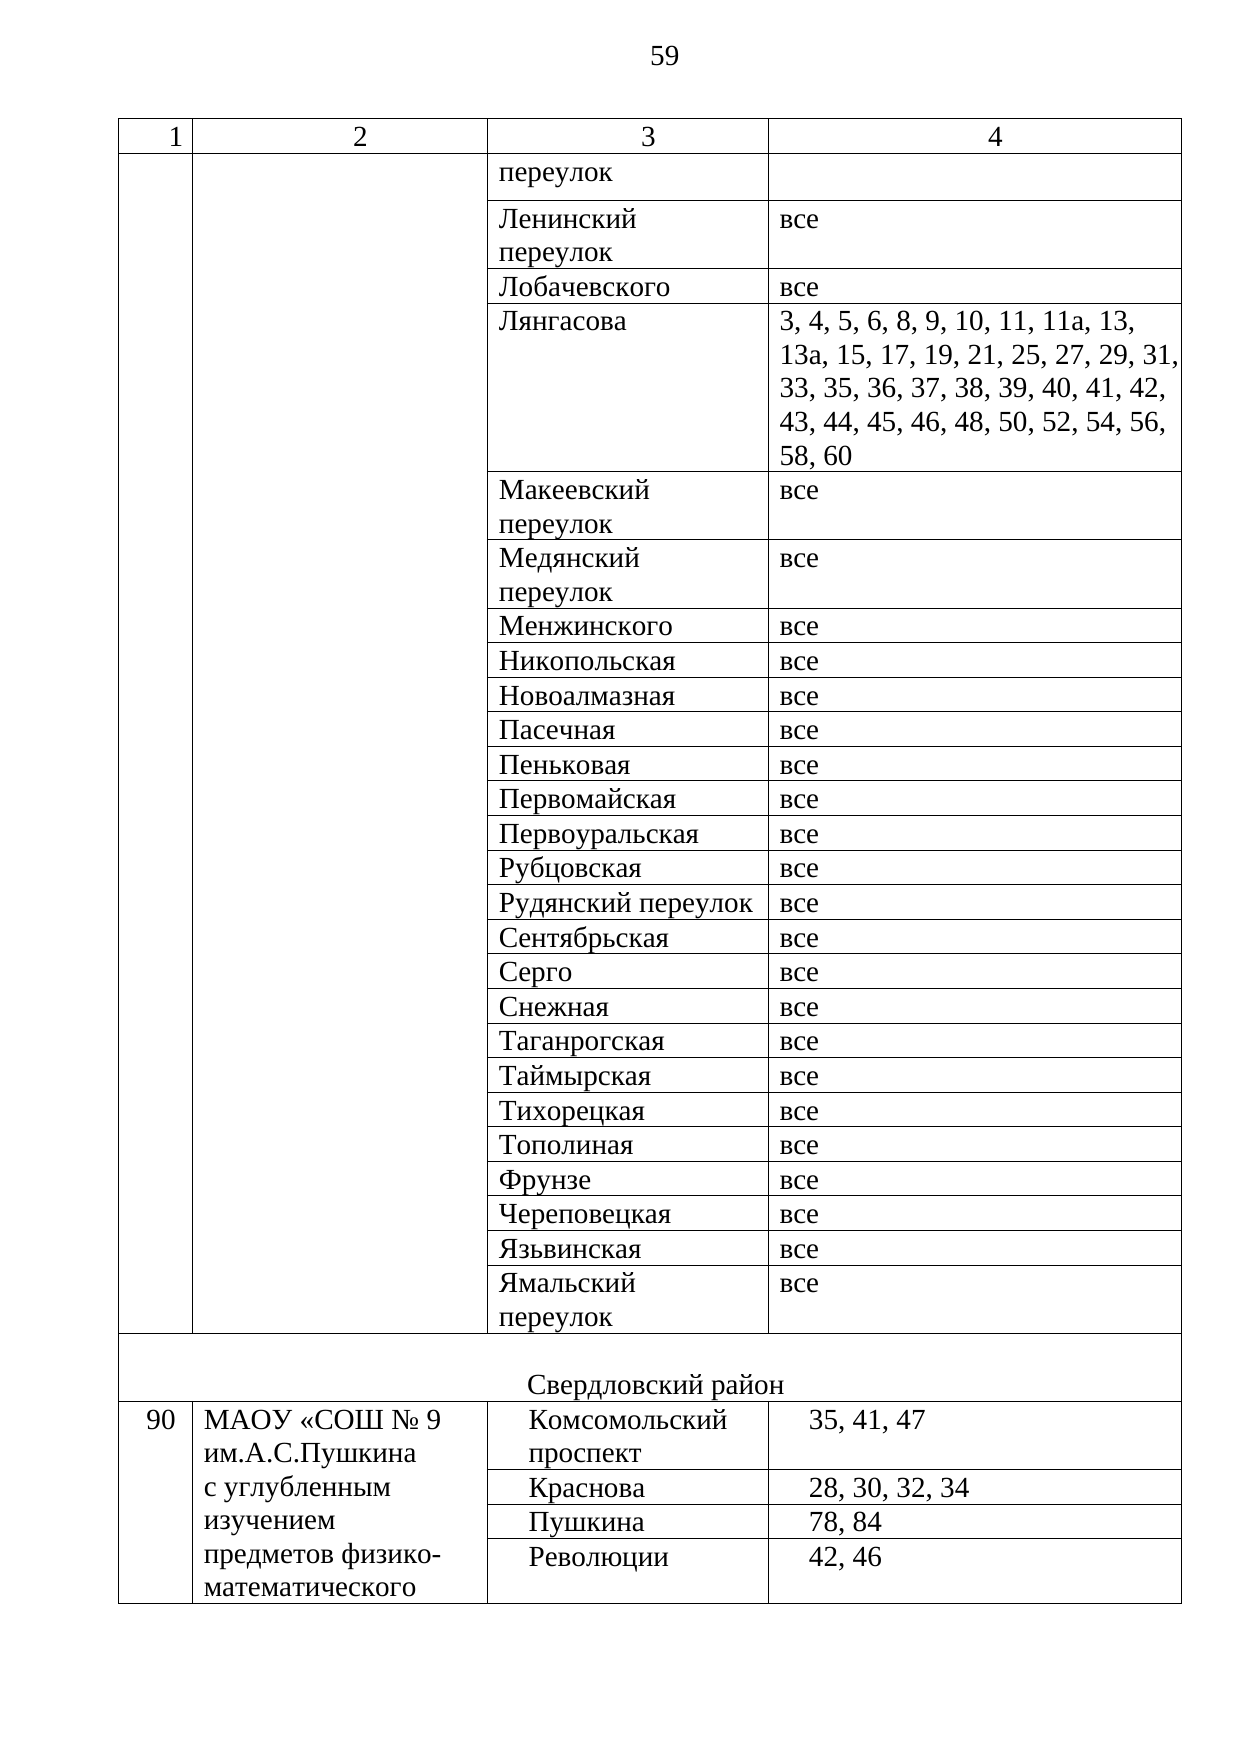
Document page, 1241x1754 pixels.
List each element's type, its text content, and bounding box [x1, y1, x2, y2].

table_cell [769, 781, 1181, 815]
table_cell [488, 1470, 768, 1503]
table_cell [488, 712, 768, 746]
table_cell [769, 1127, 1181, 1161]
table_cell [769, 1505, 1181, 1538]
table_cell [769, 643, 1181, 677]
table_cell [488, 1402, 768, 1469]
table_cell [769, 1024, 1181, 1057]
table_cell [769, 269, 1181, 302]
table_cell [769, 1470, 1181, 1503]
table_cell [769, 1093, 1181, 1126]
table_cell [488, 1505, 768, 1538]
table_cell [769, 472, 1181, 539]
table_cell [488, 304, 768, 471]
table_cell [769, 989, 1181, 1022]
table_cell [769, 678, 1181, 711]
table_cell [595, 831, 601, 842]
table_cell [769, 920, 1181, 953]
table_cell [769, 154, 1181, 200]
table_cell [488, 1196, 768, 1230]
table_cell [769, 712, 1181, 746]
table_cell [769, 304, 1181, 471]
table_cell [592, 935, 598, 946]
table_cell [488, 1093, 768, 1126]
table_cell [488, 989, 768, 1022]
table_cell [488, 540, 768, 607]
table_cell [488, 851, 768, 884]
table_header 2 [193, 119, 487, 153]
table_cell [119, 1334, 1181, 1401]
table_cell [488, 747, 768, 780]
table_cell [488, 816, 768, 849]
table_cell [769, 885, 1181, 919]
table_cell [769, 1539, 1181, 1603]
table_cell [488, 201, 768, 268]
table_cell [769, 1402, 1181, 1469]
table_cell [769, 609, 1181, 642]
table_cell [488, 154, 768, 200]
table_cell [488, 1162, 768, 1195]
table_header 4 [769, 119, 1181, 153]
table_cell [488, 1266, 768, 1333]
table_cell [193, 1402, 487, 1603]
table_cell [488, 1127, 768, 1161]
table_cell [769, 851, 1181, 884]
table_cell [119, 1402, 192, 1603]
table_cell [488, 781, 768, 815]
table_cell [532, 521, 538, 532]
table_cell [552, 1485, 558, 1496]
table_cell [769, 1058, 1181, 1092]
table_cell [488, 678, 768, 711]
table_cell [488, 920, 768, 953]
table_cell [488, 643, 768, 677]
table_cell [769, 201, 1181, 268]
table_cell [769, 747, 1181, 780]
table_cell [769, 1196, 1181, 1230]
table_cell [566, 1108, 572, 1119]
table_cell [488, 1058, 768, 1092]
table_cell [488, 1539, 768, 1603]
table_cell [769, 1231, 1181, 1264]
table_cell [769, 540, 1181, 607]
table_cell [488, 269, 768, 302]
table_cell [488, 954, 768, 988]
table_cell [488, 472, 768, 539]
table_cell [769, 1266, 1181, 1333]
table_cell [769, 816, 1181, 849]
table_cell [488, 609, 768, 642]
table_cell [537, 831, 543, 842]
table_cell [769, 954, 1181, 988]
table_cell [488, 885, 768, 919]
table_header 3 [488, 119, 768, 153]
table_header 1 [119, 119, 192, 153]
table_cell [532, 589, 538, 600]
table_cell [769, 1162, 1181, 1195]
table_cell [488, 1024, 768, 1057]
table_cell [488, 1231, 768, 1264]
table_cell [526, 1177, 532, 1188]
